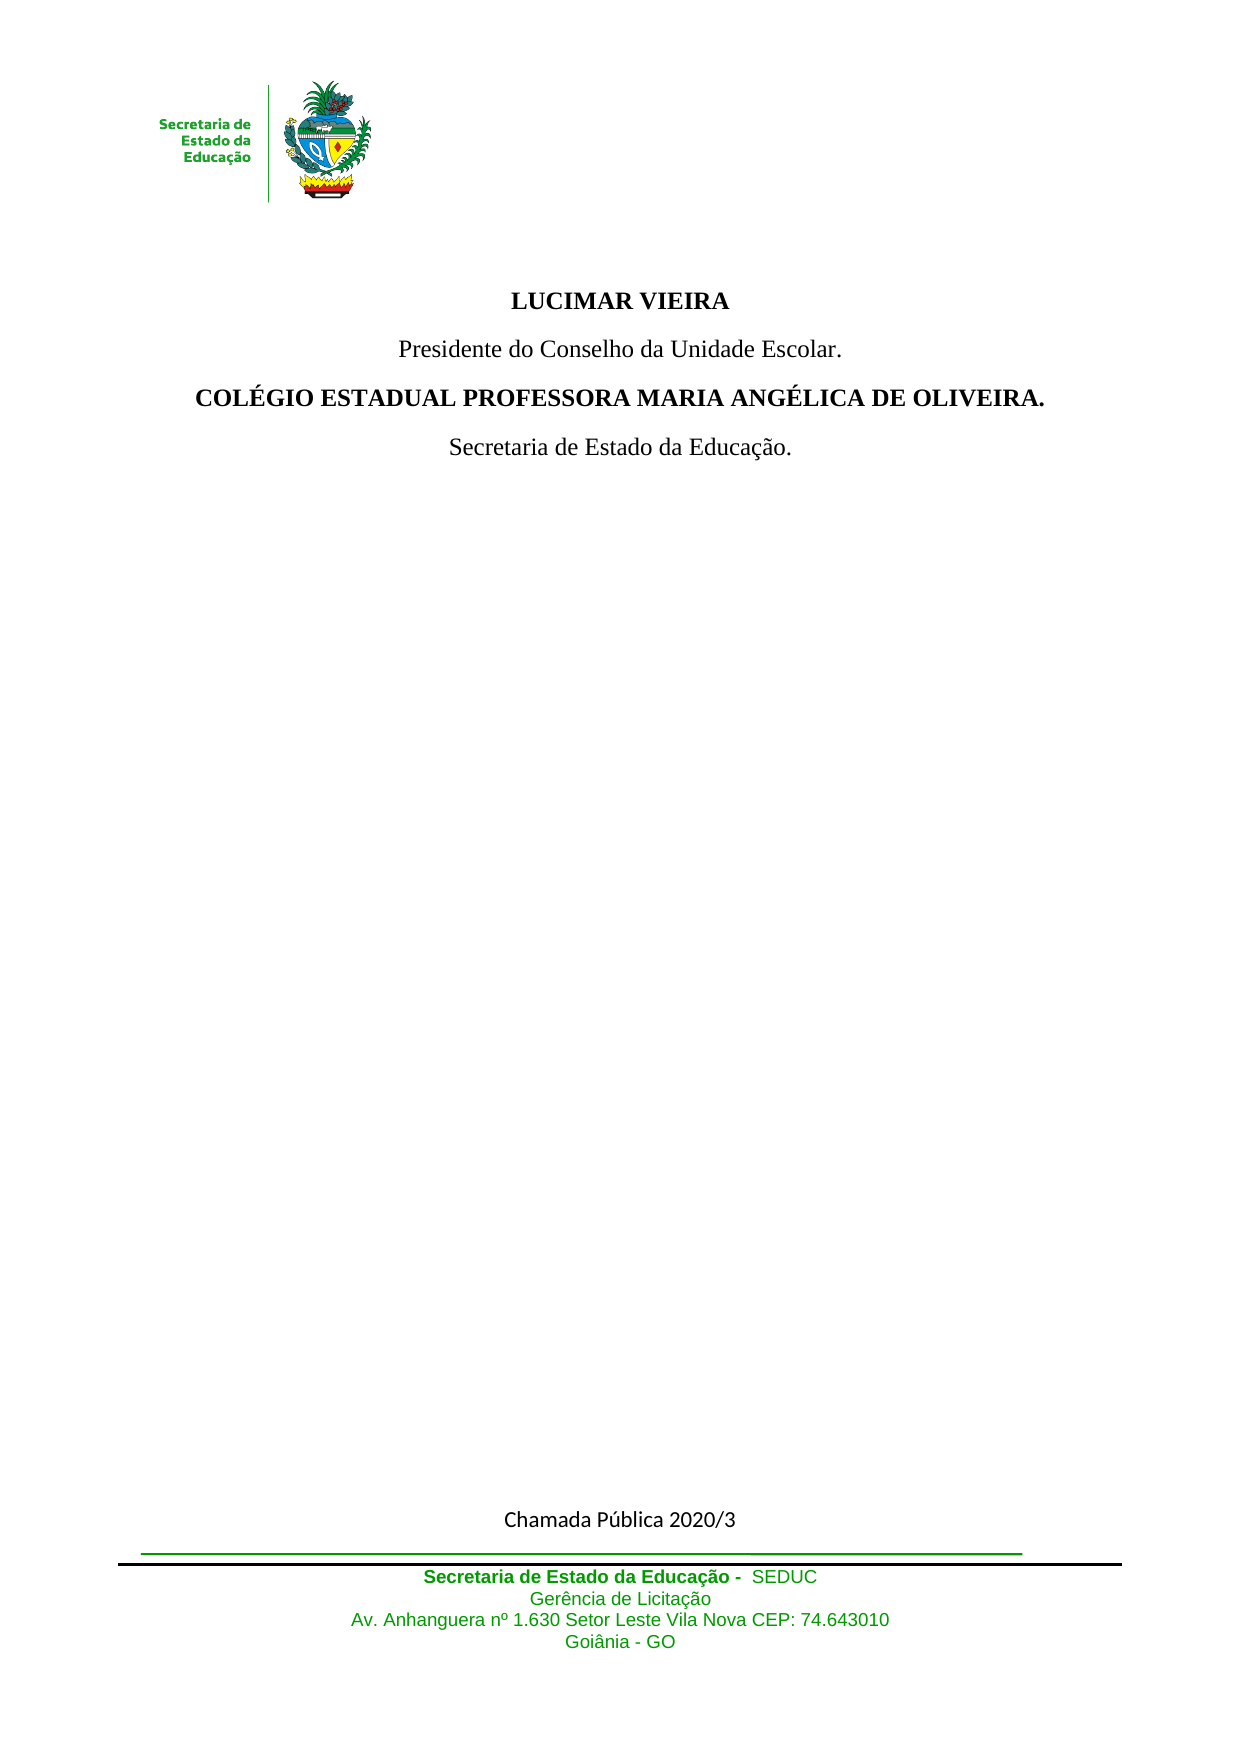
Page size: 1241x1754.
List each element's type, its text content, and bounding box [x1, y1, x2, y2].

text Secretaria de Estado da Educação. [118, 432, 1122, 461]
text Presidente do Conselho da Unidade Escolar. [118, 334, 1122, 363]
picture [118, 73, 412, 210]
text COLÉGIO ESTADUAL PROFESSORA MARIA ANGÉLICA DE OLIVEIRA. [118, 383, 1122, 412]
text LUCIMAR VIEIRA [118, 286, 1122, 314]
